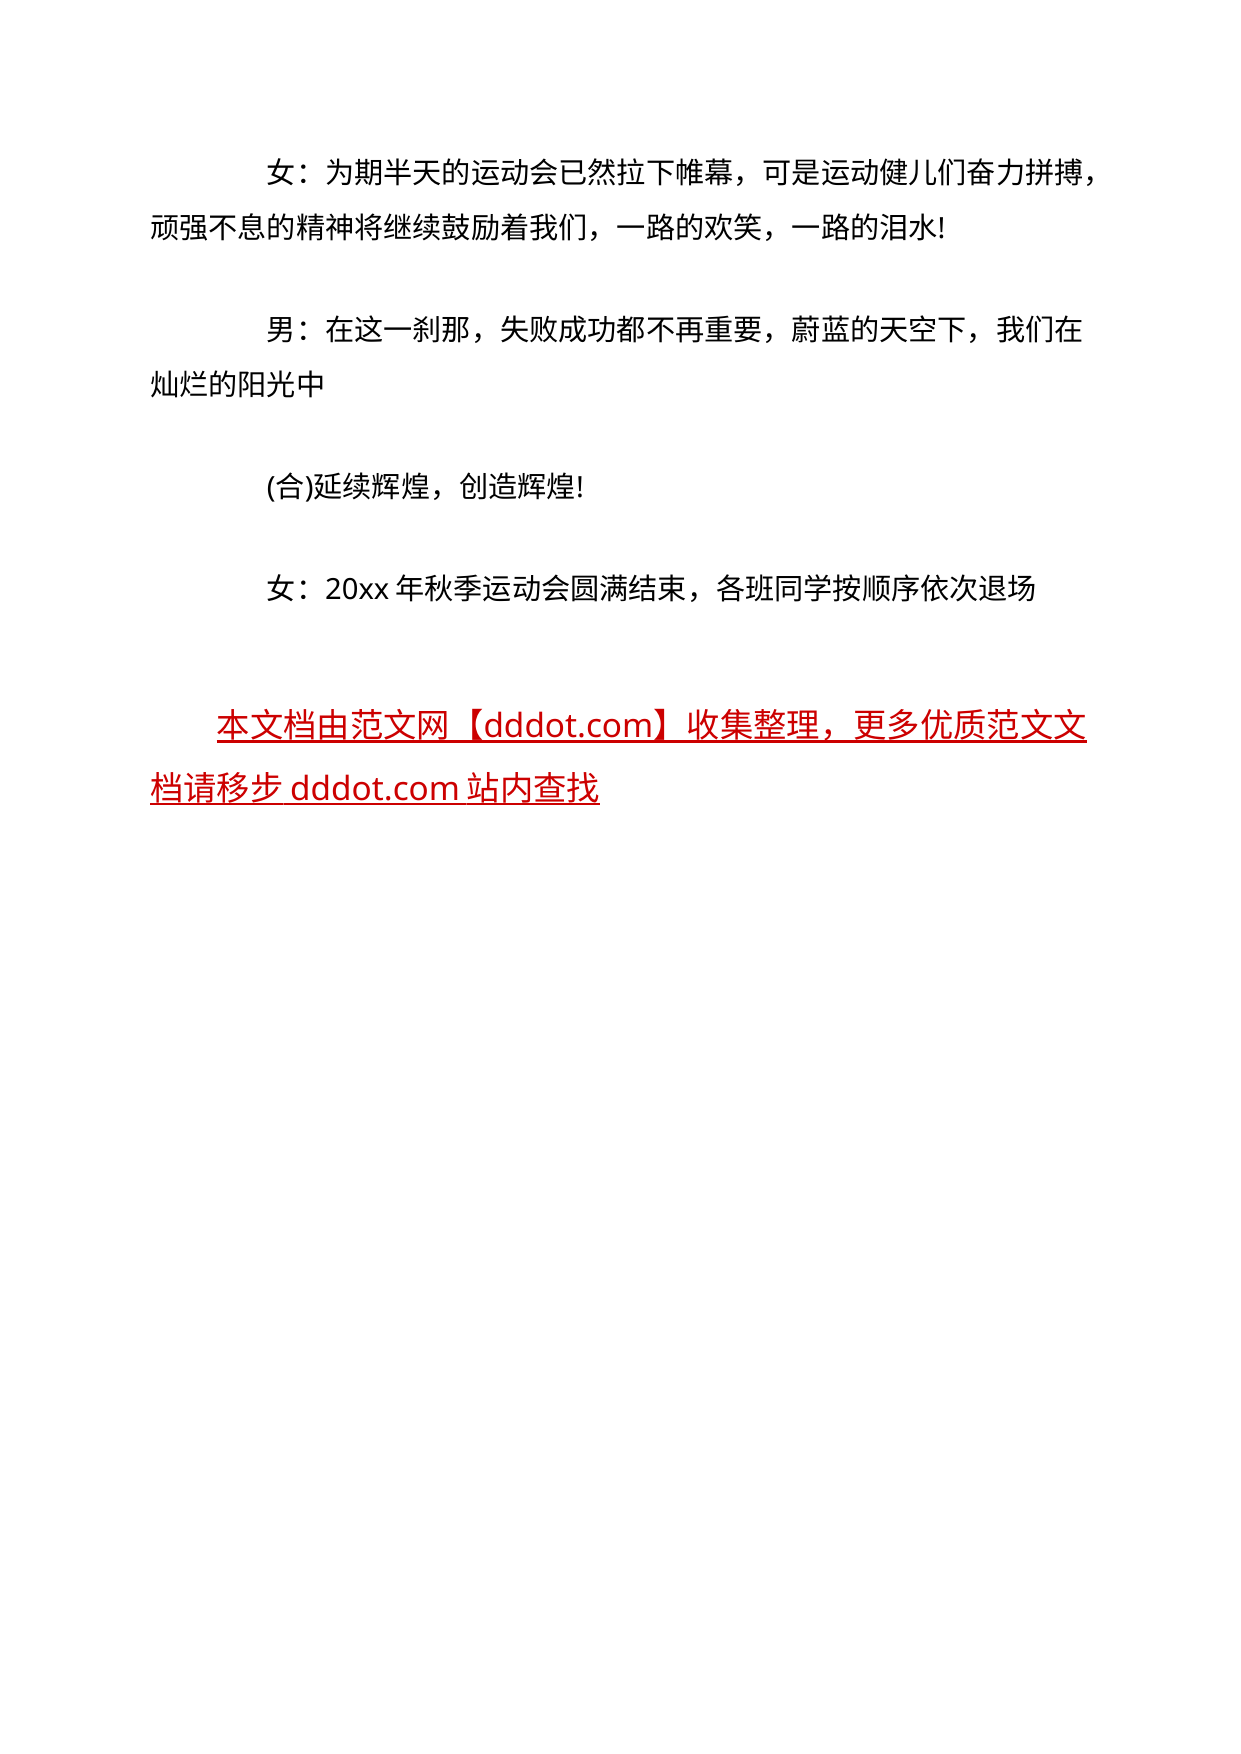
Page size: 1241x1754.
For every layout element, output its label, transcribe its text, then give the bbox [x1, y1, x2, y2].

text 女：为期半天的运动会已然拉下帷幕，可是运动健儿们奋力拼搏，顽强不息的精神将继续鼓励着我们，一路的欢笑，一路的泪水! [150, 150, 1090, 247]
text (合)延续辉煌，创造辉煌! [150, 463, 1090, 506]
text 女：20xx年秋季运动会圆满结束，各班同学按顺序依次退场 [150, 566, 1090, 608]
text 本文档由范文网【dddot.com】收集整理，更多优质范文文档请移步dddot.com站内查找 [150, 699, 1090, 810]
text 男：在这一刹那，失败成功都不再重要，蔚蓝的天空下，我们在灿烂的阳光中 [150, 307, 1090, 404]
